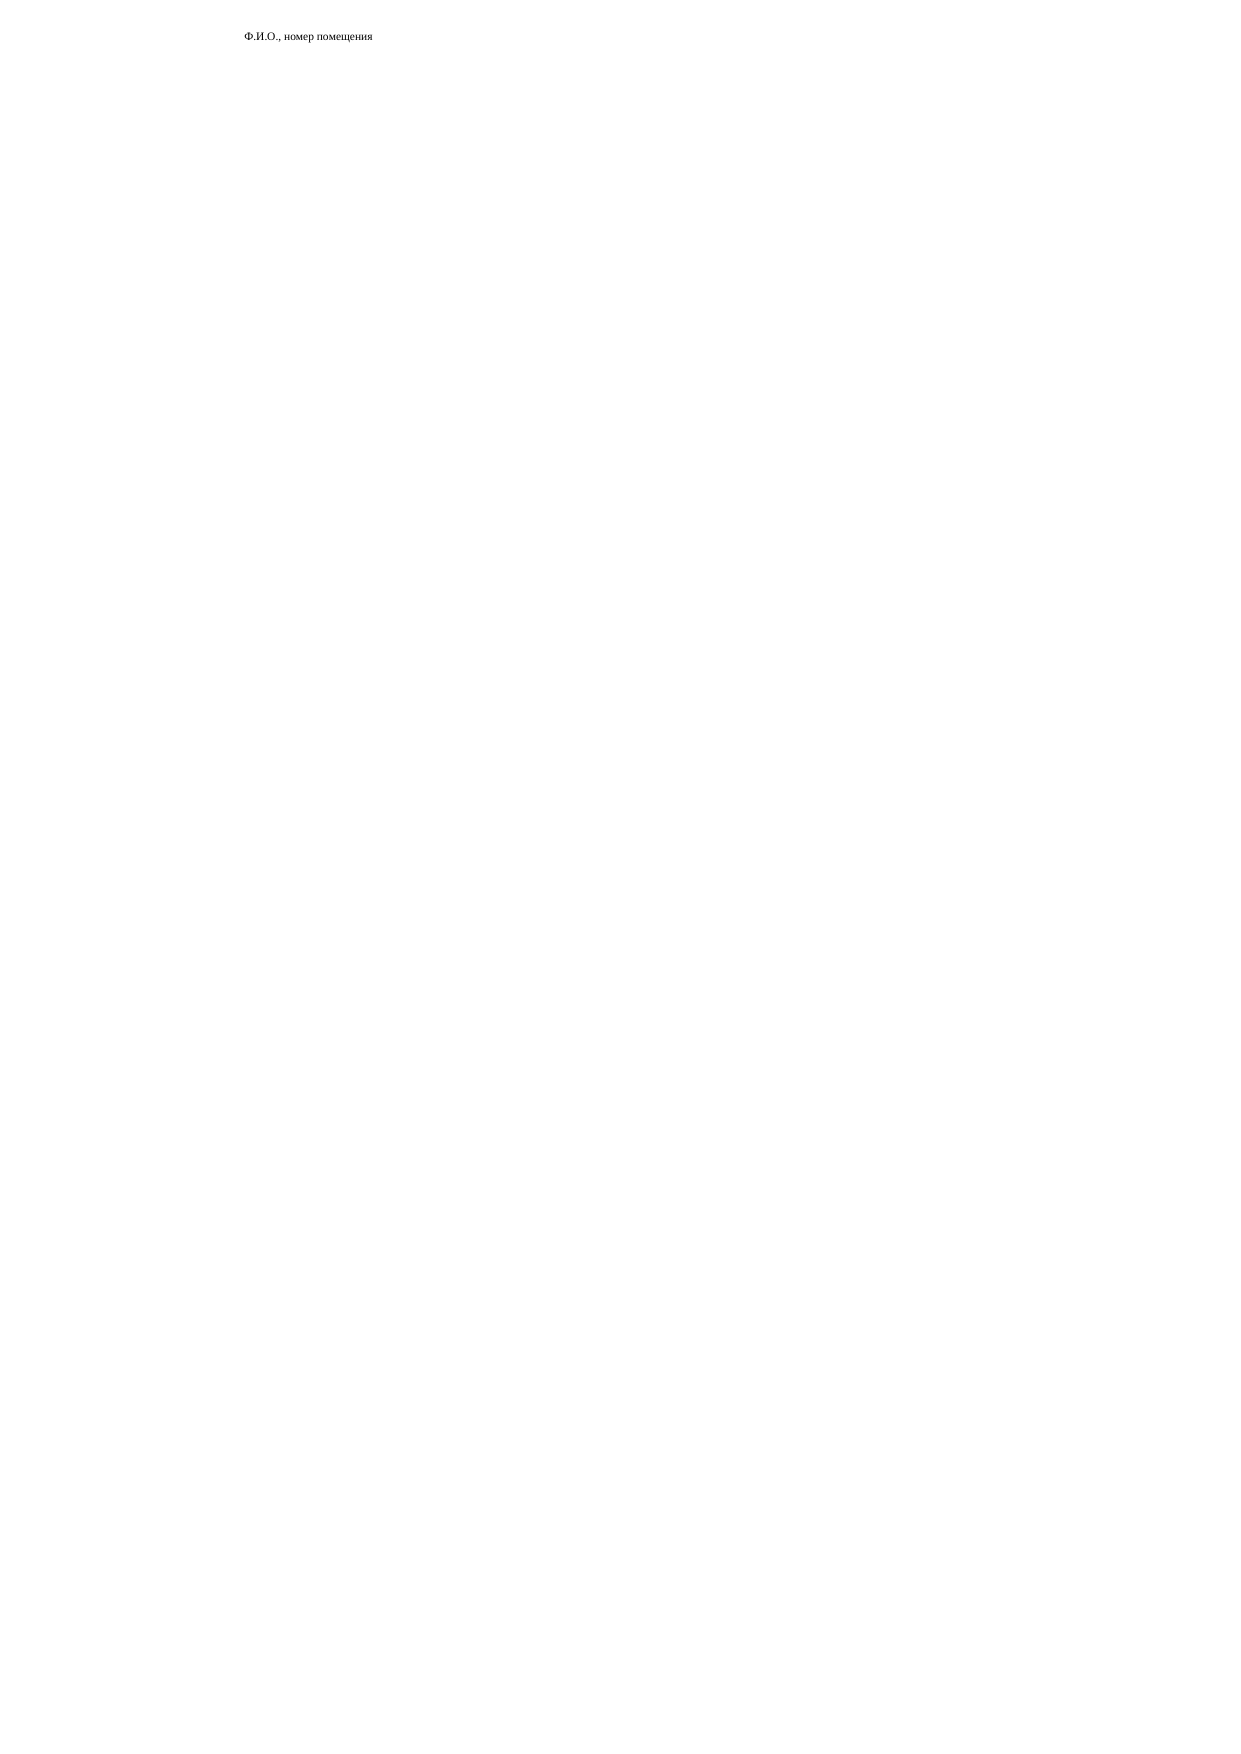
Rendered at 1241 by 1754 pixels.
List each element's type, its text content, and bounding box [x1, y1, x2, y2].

text Ф.И.О., номер помещения [44, 29, 1211, 52]
